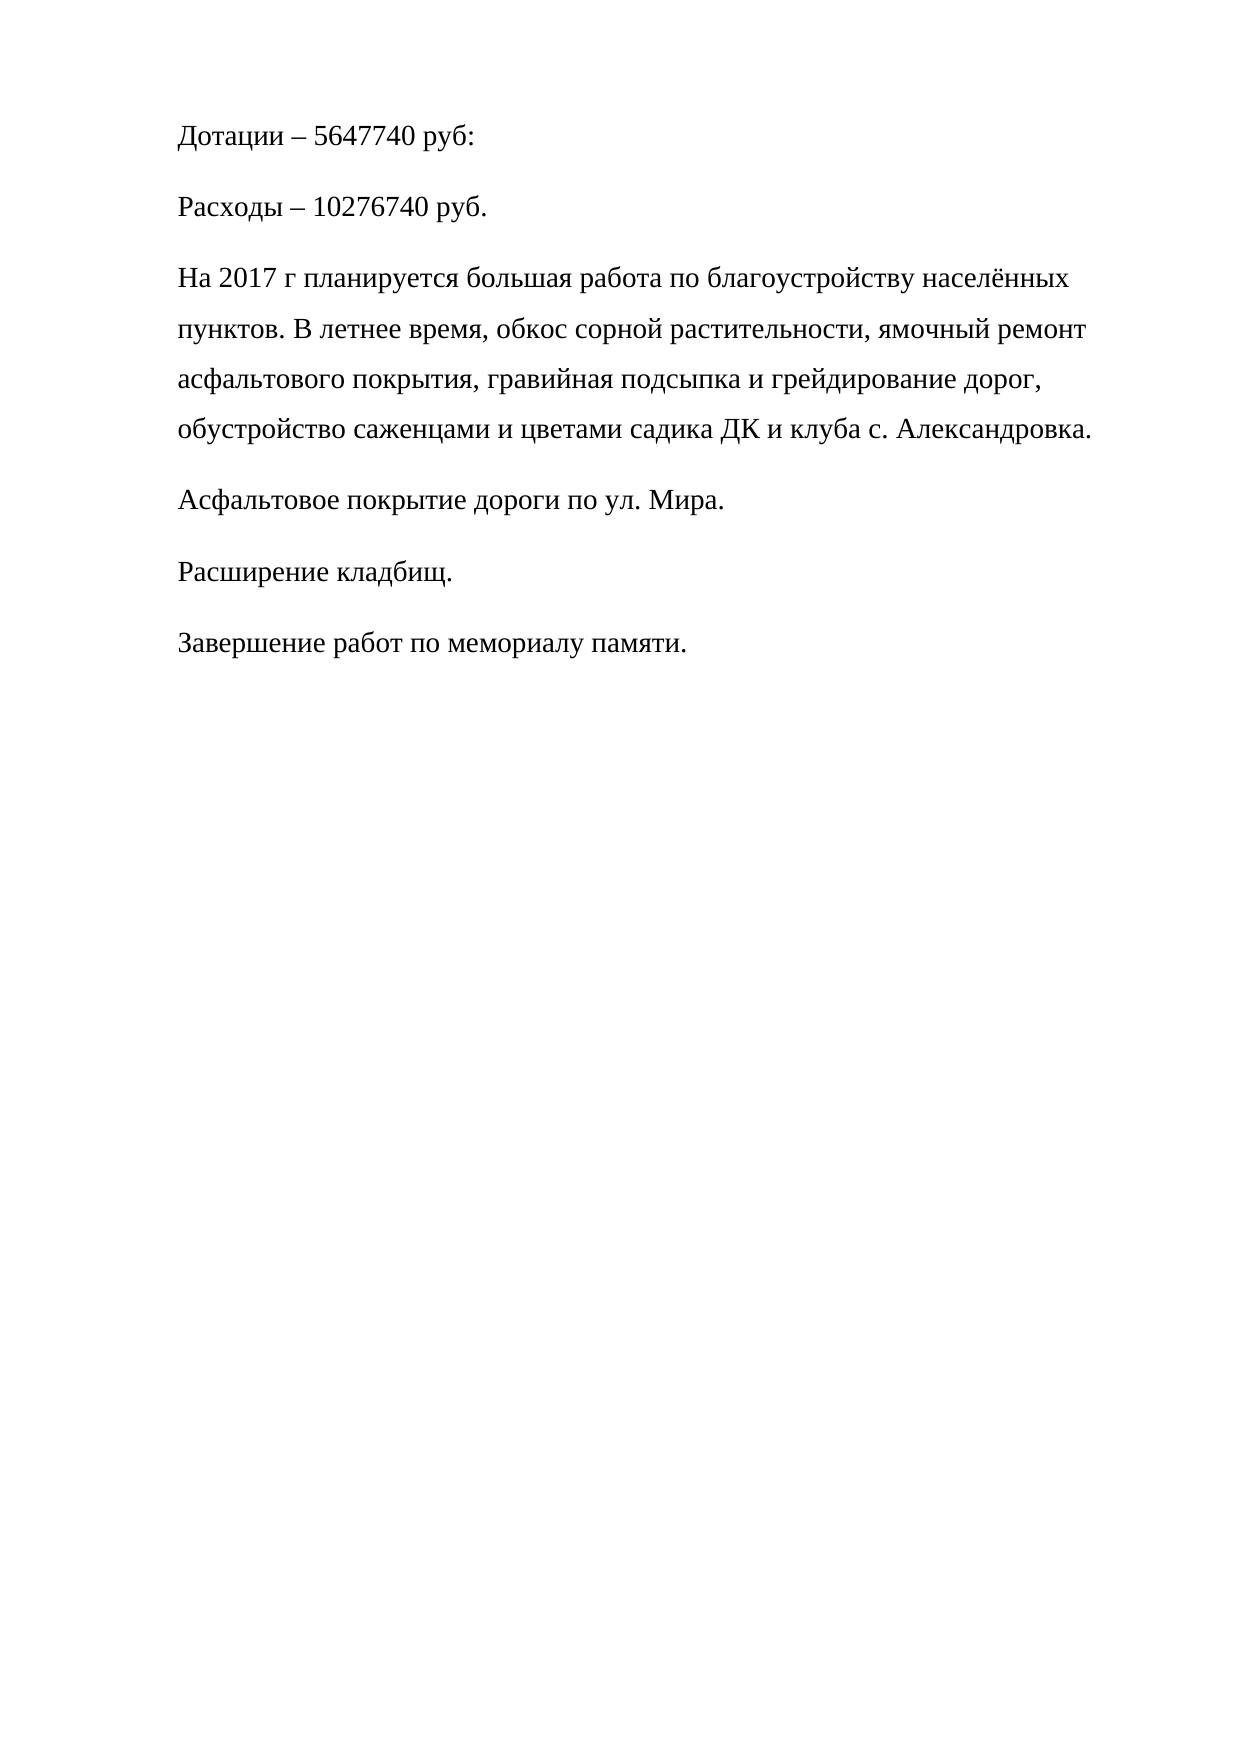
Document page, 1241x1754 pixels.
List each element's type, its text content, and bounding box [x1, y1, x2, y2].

text Расходы – 10276740 руб. [177, 189, 1152, 223]
text Расширение кладбищ. [177, 554, 1152, 587]
text Дотации – 5647740 руб: [177, 118, 1152, 152]
text На планируется большая работа по благоустройству населённых пунктов. В летнее время, обкос сорной растительности, ямочный ремонт асфальтового покрытия, гравийная подсыпка и грейдирование дорог, обустройство саженцами и цветами садика ДК и клуба с. Александровка. [177, 260, 1152, 445]
text Асфальтовое покрытие дороги по ул. Мира. [177, 482, 1152, 516]
text Завершение работ по мемориалу памяти. [177, 625, 1152, 658]
